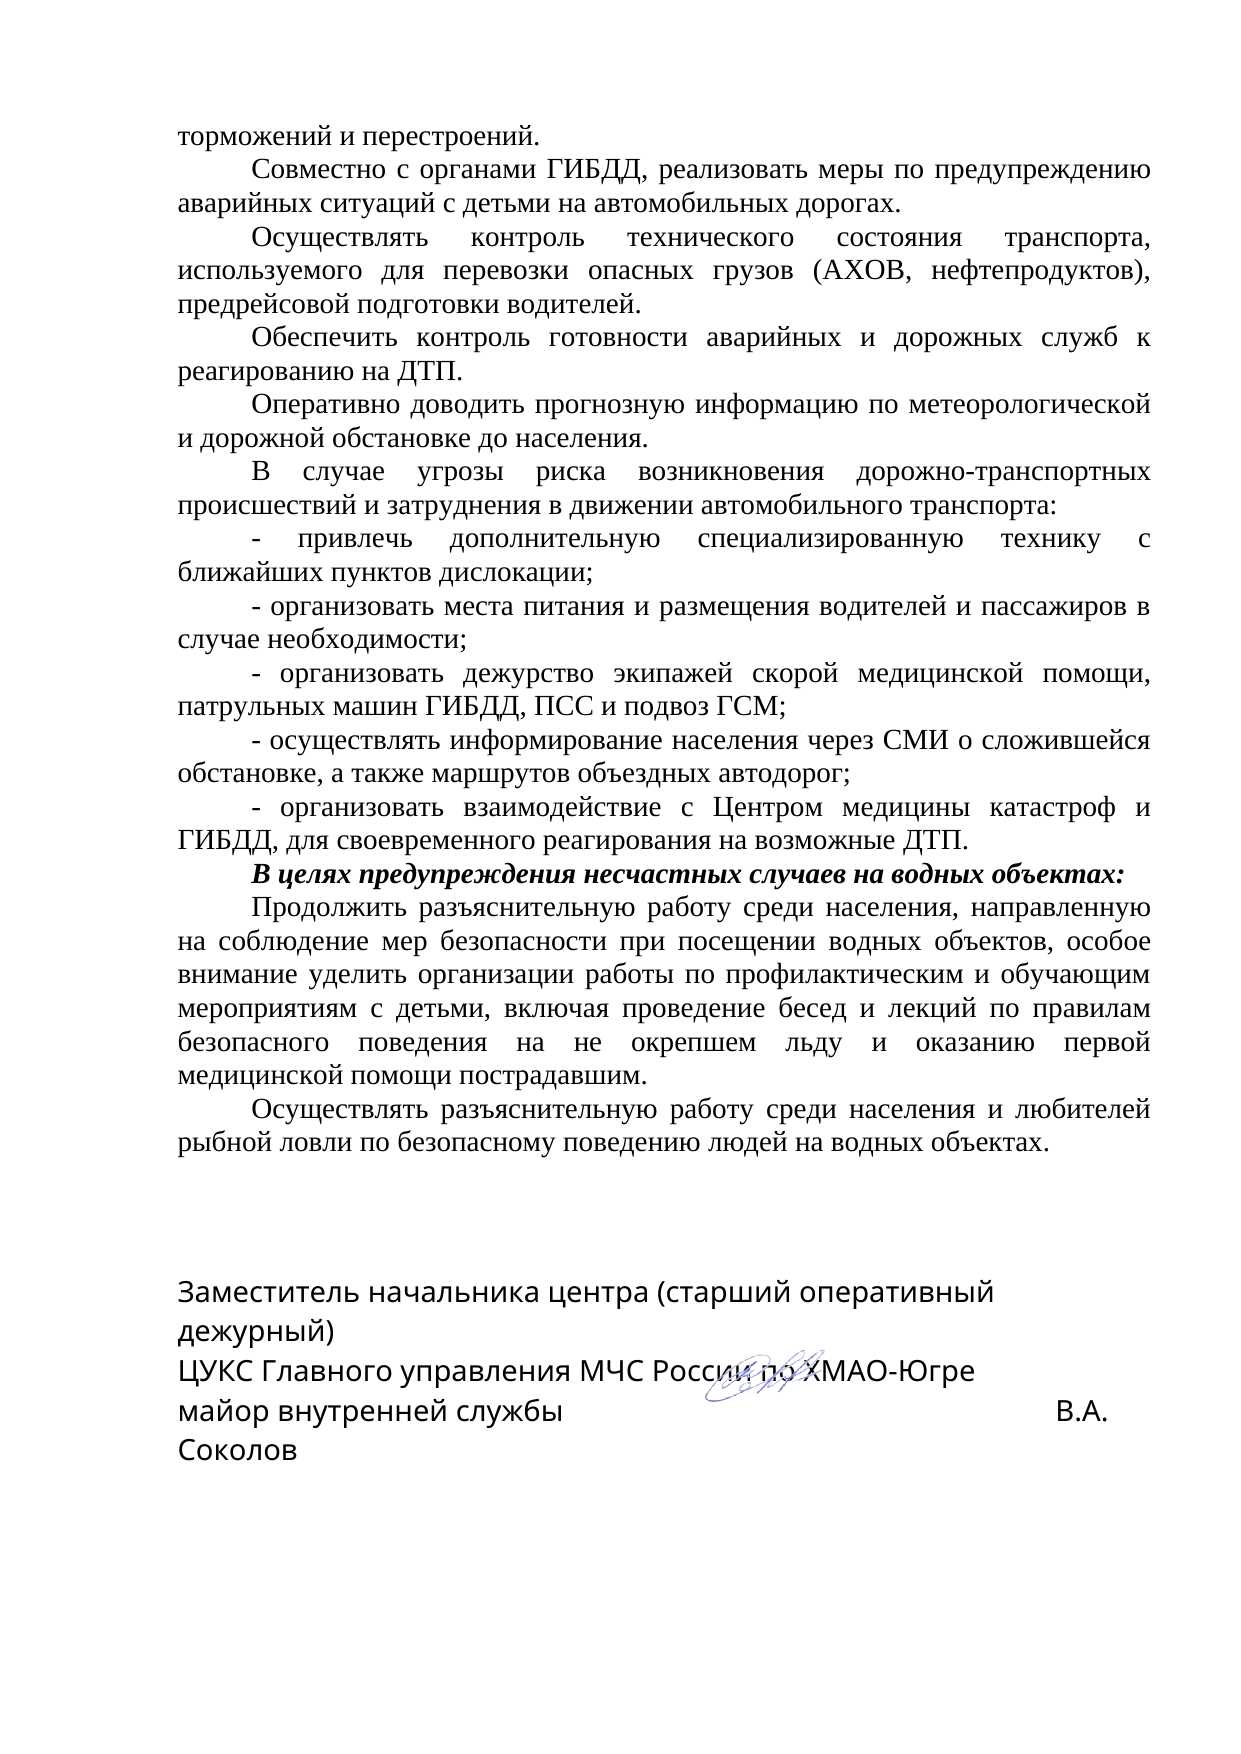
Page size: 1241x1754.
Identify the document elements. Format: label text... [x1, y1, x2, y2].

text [177, 118, 1152, 152]
text - организовать взаимодействие с Центром медицины катастроф и ГИБДД, для своевременного реагирования на возможные ДТП. [177, 789, 1152, 856]
text - привлечь дополнительную специализированную технику с ближайших пунктов дислокации; [177, 521, 1152, 588]
text Осуществлять разъяснительную работу среди населения и любителей рыбной ловли по безопасному поведению людей на водных объектах. [177, 1091, 1152, 1158]
text В целях предупреждения несчастных случаев на водных объектах: [177, 856, 1152, 889]
text - организовать места питания и размещения водителей и пассажиров в случае необходимости; [177, 588, 1152, 655]
text В случае угрозы риска возникновения дорожно-транспортных происшествий и затруднения в движении автомобильного транспорта: [177, 453, 1152, 521]
text - осуществлять информирование населения через СМИ о сложившейся обстановке, а также маршрутов объездных автодорог; [177, 722, 1152, 789]
text Продолжить разъяснительную работу среди населения, направленную на соблюдение мер безопасности при посещении водных объектов, особое внимание уделить организации работы по профилактическим и обучающим мероприятиям с детьми, включая проведение бесед и лекций по правилам безопасного поведения на не окрепшем льду и оказанию первой медицинской помощи пострадавшим. [177, 889, 1152, 1091]
text ЦУКС Главного управления МЧС России по ХМАО-Югре [839, 1350, 1152, 1390]
text Оперативно доводить прогнозную информацию по метеорологической и дорожной обстановке до населения. [177, 386, 1152, 453]
text - организовать дежурство экипажей скорой медицинской помощи, патрульных машин ГИБДД, ПСС и подвоз ГСМ; [177, 655, 1152, 722]
text Заместитель начальника центра (старший оперативный дежурный) [177, 1271, 1152, 1350]
text Совместно с органами ГИБДД, реализовать меры по предупреждению аварийных ситуаций с детьми на автомобильных дорогах. [177, 152, 1152, 219]
text майор внутренней службы В.А. Соколов [177, 1390, 1152, 1469]
text Обеспечить контроль готовности аварийных и дорожных служб к реагированию на ДТП. [177, 319, 1152, 386]
text ЦУКС Главного управления МЧС России по ХМАО-Югре [177, 1350, 697, 1390]
picture [697, 1337, 839, 1415]
text Осуществлять контроль технического состояния транспорта, используемого для перевозки опасных грузов (АХОВ, нефтепродуктов), предрейсовой подготовки водителей. [177, 219, 1152, 319]
